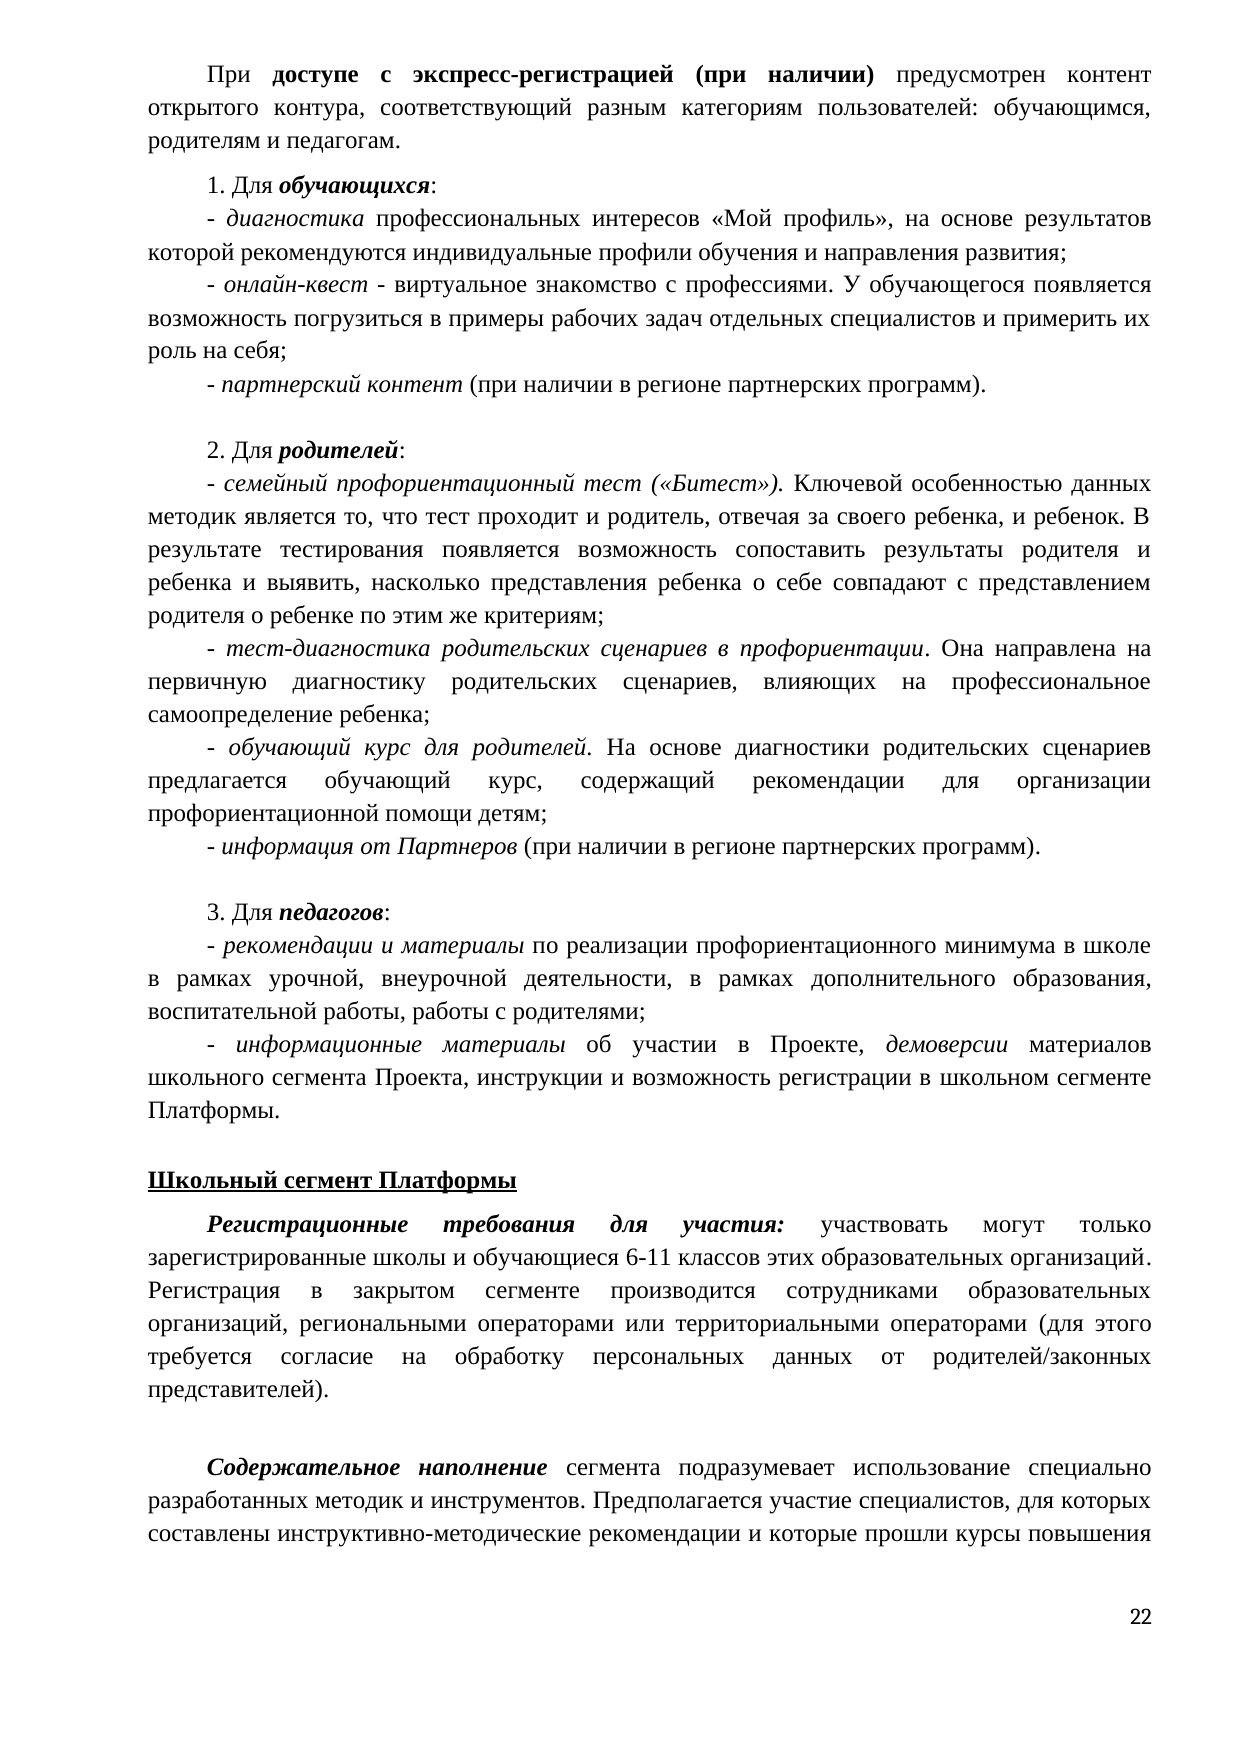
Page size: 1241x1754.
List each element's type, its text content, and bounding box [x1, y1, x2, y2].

text - обучающий курс для родителей. На основе диагностики родительских сценариев предлагается обучающий курс, содержащий рекомендации для организации профориентационной помощи детям; [148, 732, 1152, 827]
text При доступе с экспресс-регистрацией (при наличии) предусмотрен контент открытого контура, соответствующий разным категориям пользователей: обучающимся, родителям и педагогам. [148, 59, 1152, 154]
text - семейный профориентационный тест («Битест»). Ключевой особенностью данных методик является то, что тест проходит и родитель, отвечая за своего ребенка, и ребенок. В результате тестирования появляется возможность сопоставить результаты родителя и ребенка и выявить, насколько представления ребенка о себе совпадают с представлением родителя о ребенке по этим же критериям; [148, 468, 1152, 628]
text - рекомендации и материалы по реализации профориентационного минимума в школе в рамках урочной, внеурочной деятельности, в рамках дополнительного образования, воспитательной работы, работы с родителями; [148, 930, 1152, 1025]
text 1. Для обучающихся: [148, 171, 1152, 199]
text - онлайн-квест - виртуальное знакомство с профессиями. У обучающегося появляется возможность погрузиться в примеры рабочих задач отдельных специалистов и примерить их роль на себя; [148, 269, 1152, 364]
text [148, 1452, 1152, 1547]
text - информационные материалы об участии в Проекте, демоверсии материалов школьного сегмента Проекта, инструкции и возможность регистрации в школьном сегменте Платформы. [148, 1029, 1152, 1124]
text Регистрационные требования для участия: участвовать могут только зарегистрированные школы и обучающиеся 6-11 классов этих образовательных организаций. Регистрация в закрытом сегменте производится сотрудниками образовательных организаций, региональными операторами или территориальными операторами (для этого требуется согласие на обработку персональных данных от родителей/законных представителей). [148, 1209, 1152, 1403]
text 3. Для педагогов: [148, 897, 1152, 926]
text - диагностика профессиональных интересов «Мой профиль», на основе результатов которой рекомендуются индивидуальные профили обучения и направления развития; [148, 203, 1152, 265]
text 2. Для родителей: [148, 435, 1152, 463]
subtitle Школьный сегмент Платформы [148, 1165, 1152, 1194]
text - информация от Партнеров (при наличии в регионе партнерских программ). [148, 831, 1152, 860]
text - тест-диагностика родительских сценариев в профориентации. Она направлена на первичную диагностику родительских сценариев, влияющих на профессиональное самоопределение ребенка; [148, 633, 1152, 728]
text - партнерский контент (при наличии в регионе партнерских программ). [148, 369, 1152, 397]
